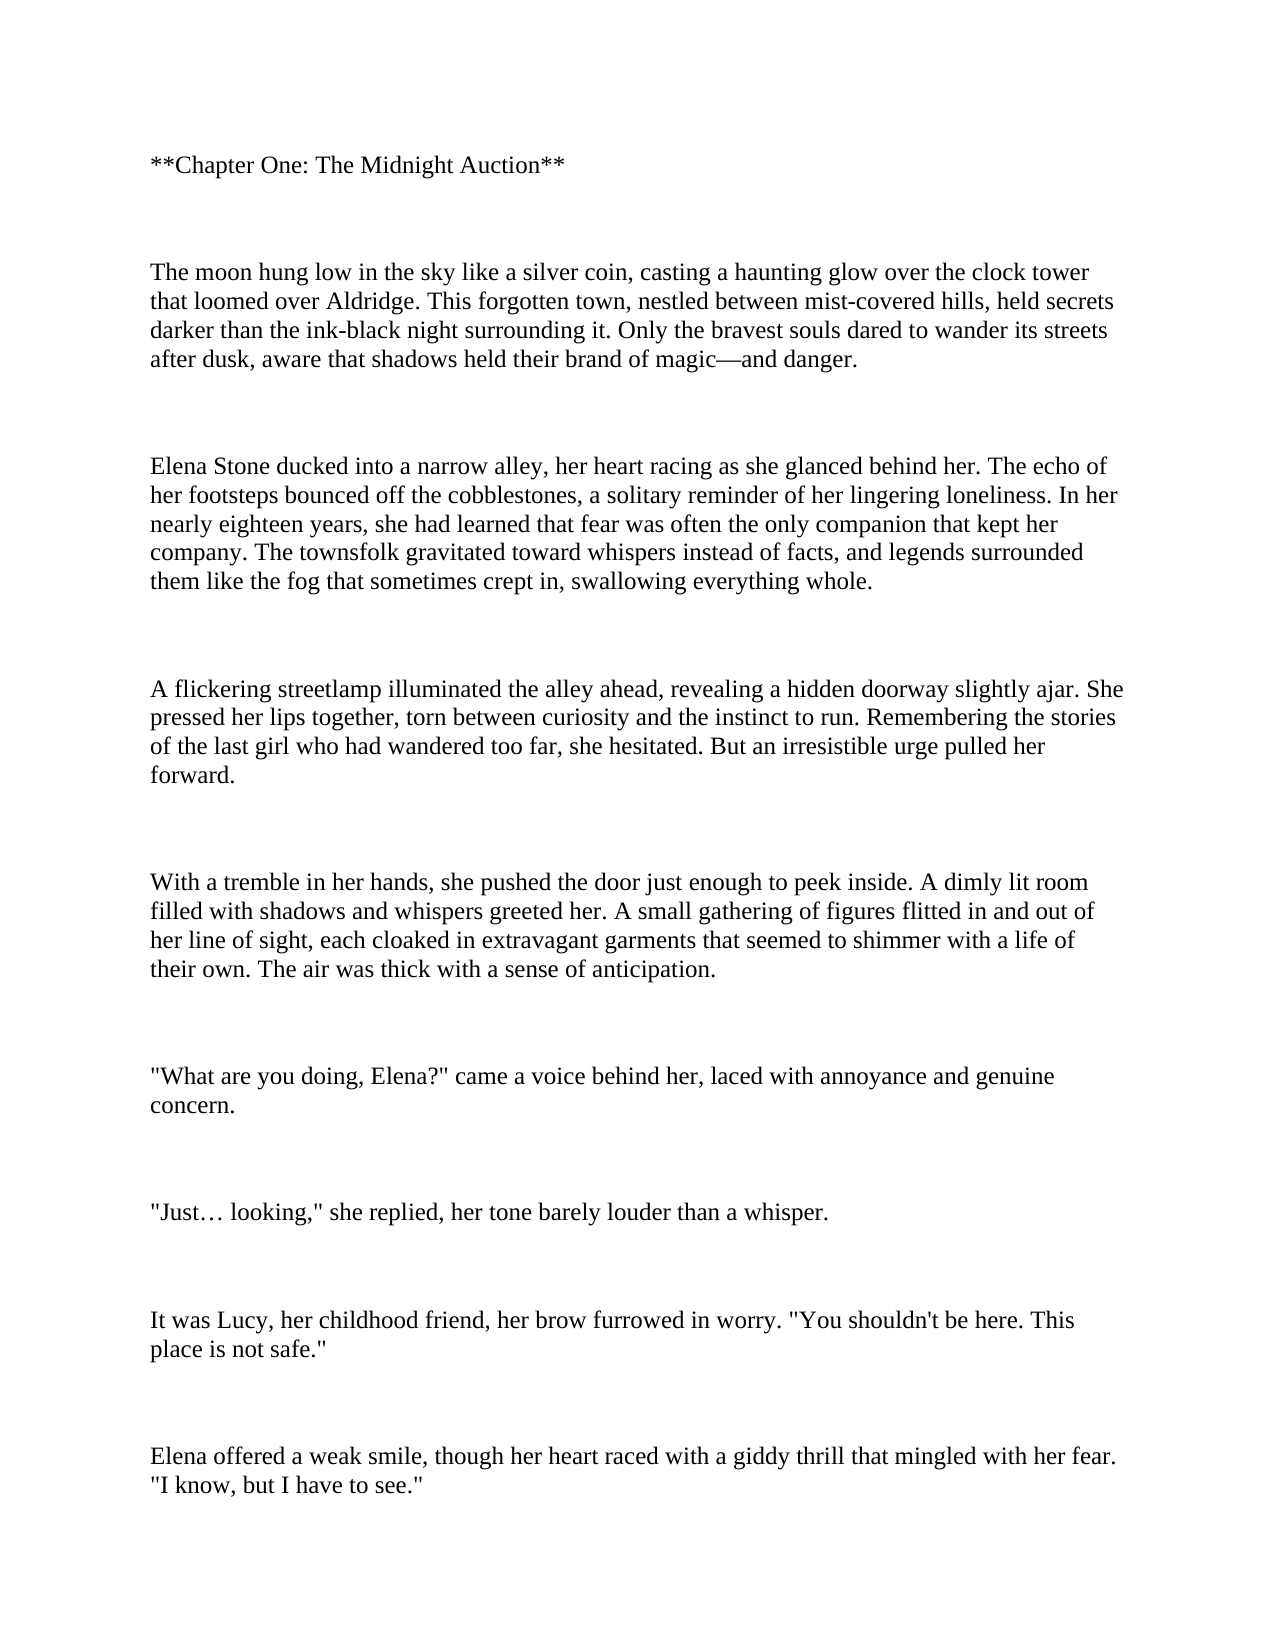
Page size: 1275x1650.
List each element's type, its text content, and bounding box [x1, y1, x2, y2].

text The moon hung low in the sky like a silver coin, casting a haunting glow over the clock tower that loomed over Aldridge. This forgotten town, nestled between mist-covered hills, held secrets darker than the ink-black night surrounding it. Only the bravest souls dared to wander its streets after dusk, aware that shadows held their brand of magic—and danger. [150, 257, 1125, 372]
text **Chapter One: The Midnight Auction** [150, 150, 1125, 179]
text "What are you doing, Elena?" came a voice behind her, laced with annoyance and genuine concern. [150, 1061, 1125, 1119]
text "Just… looking," she replied, her tone barely louder than a whisper. [150, 1197, 1125, 1226]
text Elena Stone ducked into a narrow alley, her heart racing as she glanced behind her. The echo of her footsteps bounced off the cobblestones, a solitary reminder of her lingering loneliness. In her nearly eighteen years, she had learned that fear was often the only companion that kept her company. The townsfolk gravitated toward whispers instead of facts, and legends surrounded them like the fog that sometimes crept in, swallowing everything whole. [150, 451, 1125, 595]
text With a tremble in her hands, she pushed the door just enough to peek inside. A dimly lit room filled with shadows and whispers greeted her. A small gathering of figures flitted in and out of her line of sight, each cloaked in extravagant garments that seemed to shimmer with a life of their own. The air was thick with a sense of anticipation. [150, 867, 1125, 982]
text It was Lucy, her childhood friend, her brow furrowed in worry. "You shouldn't be here. This place is not safe." [150, 1305, 1125, 1362]
text Elena offered a weak smile, though her heart raced with a giddy thrill that mingled with her fear. "I know, but I have to see." [150, 1441, 1125, 1499]
text A flickering streetlamp illuminated the alley ahead, revealing a hidden doorway slightly ajar. She pressed her lips together, torn between curiosity and the instinct to run. Remembering the stories of the last girl who had wandered too far, she hesitated. But an irresistible urge pulled her forward. [150, 674, 1125, 789]
